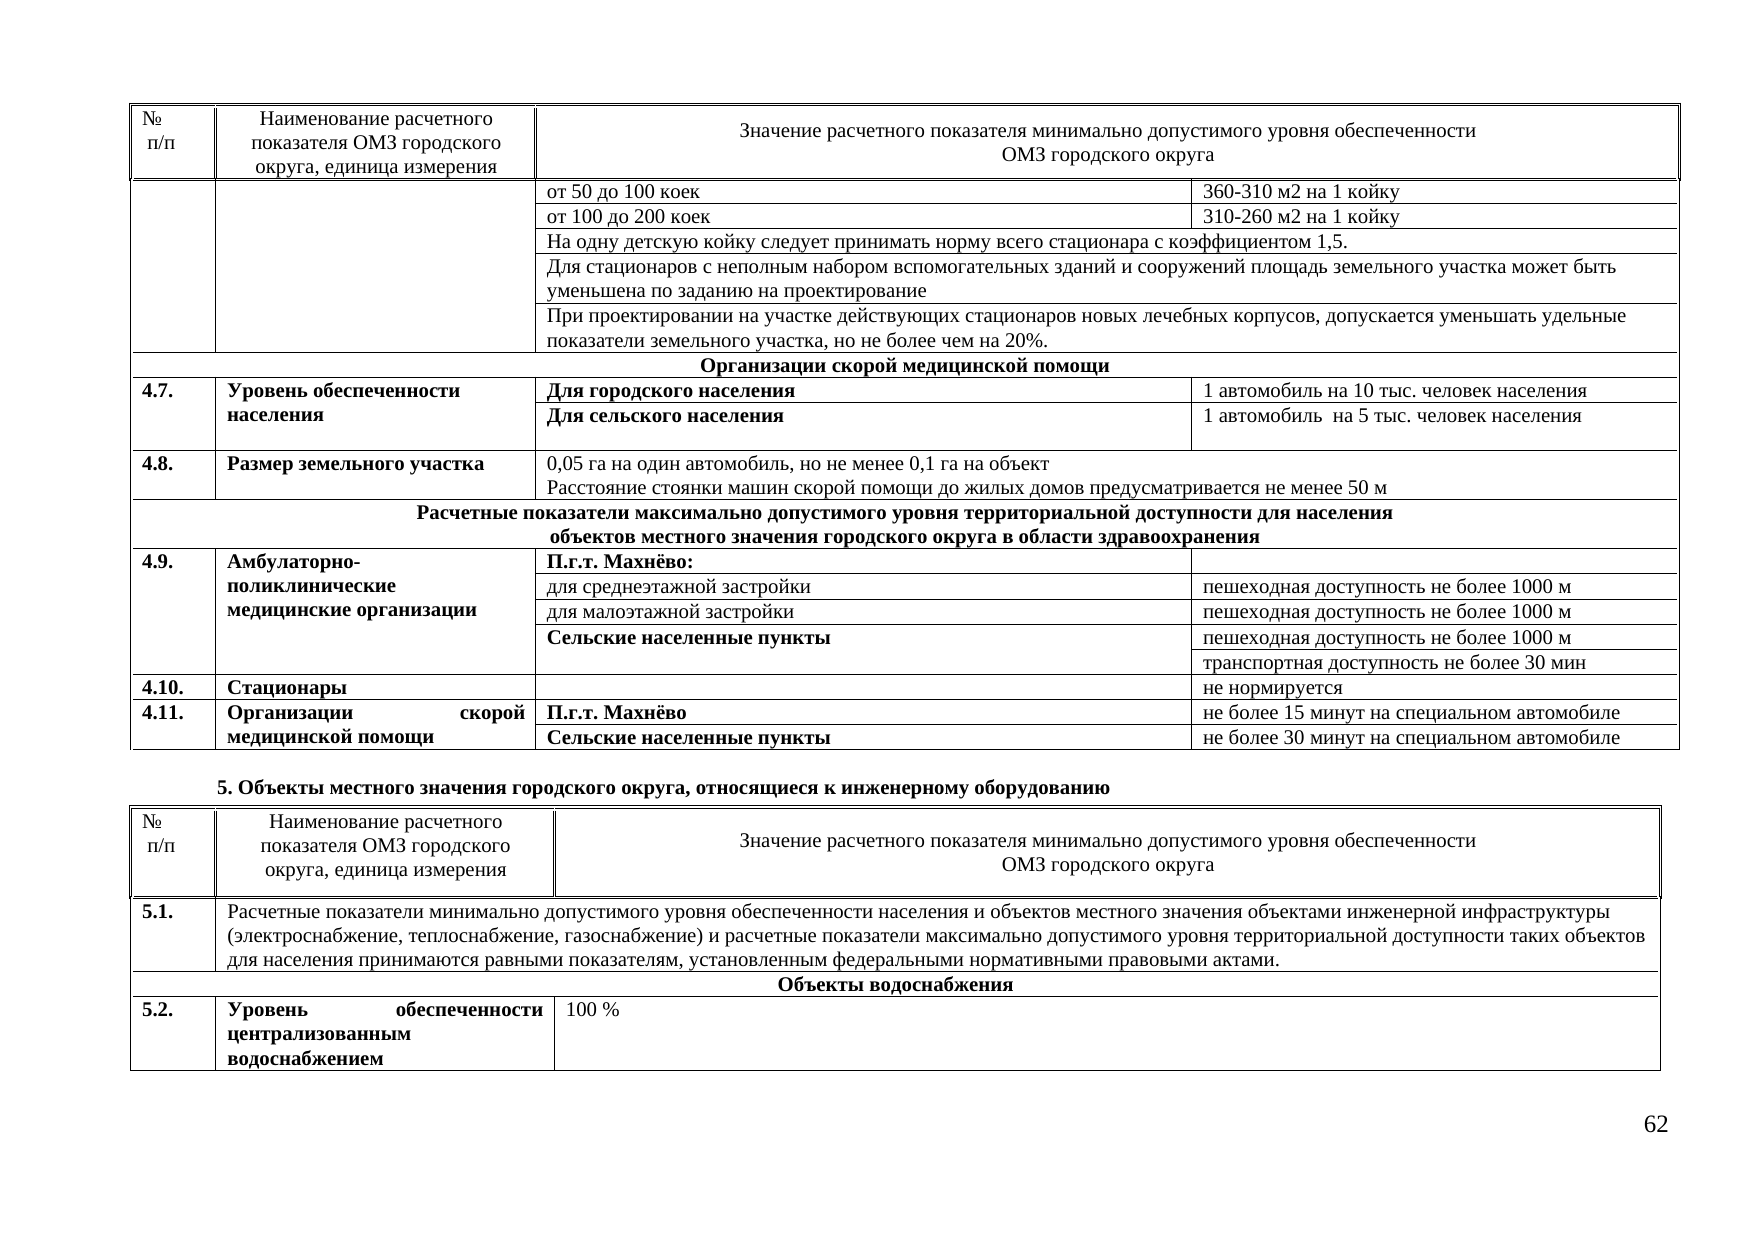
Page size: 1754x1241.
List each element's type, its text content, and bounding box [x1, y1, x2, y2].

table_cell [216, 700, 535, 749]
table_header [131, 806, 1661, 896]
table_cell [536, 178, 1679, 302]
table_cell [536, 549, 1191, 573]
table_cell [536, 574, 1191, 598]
subtitle 5. Объекты местного значения городского округа, относящиеся к инженерному оборудованию [142, 775, 1669, 799]
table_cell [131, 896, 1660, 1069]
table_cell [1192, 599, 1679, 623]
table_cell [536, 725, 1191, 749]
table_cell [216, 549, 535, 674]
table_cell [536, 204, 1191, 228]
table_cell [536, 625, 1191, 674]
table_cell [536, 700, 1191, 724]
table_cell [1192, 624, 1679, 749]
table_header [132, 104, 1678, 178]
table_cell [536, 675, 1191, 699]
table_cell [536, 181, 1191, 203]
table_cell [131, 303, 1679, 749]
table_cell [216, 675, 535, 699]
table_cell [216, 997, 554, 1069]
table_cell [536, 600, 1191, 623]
